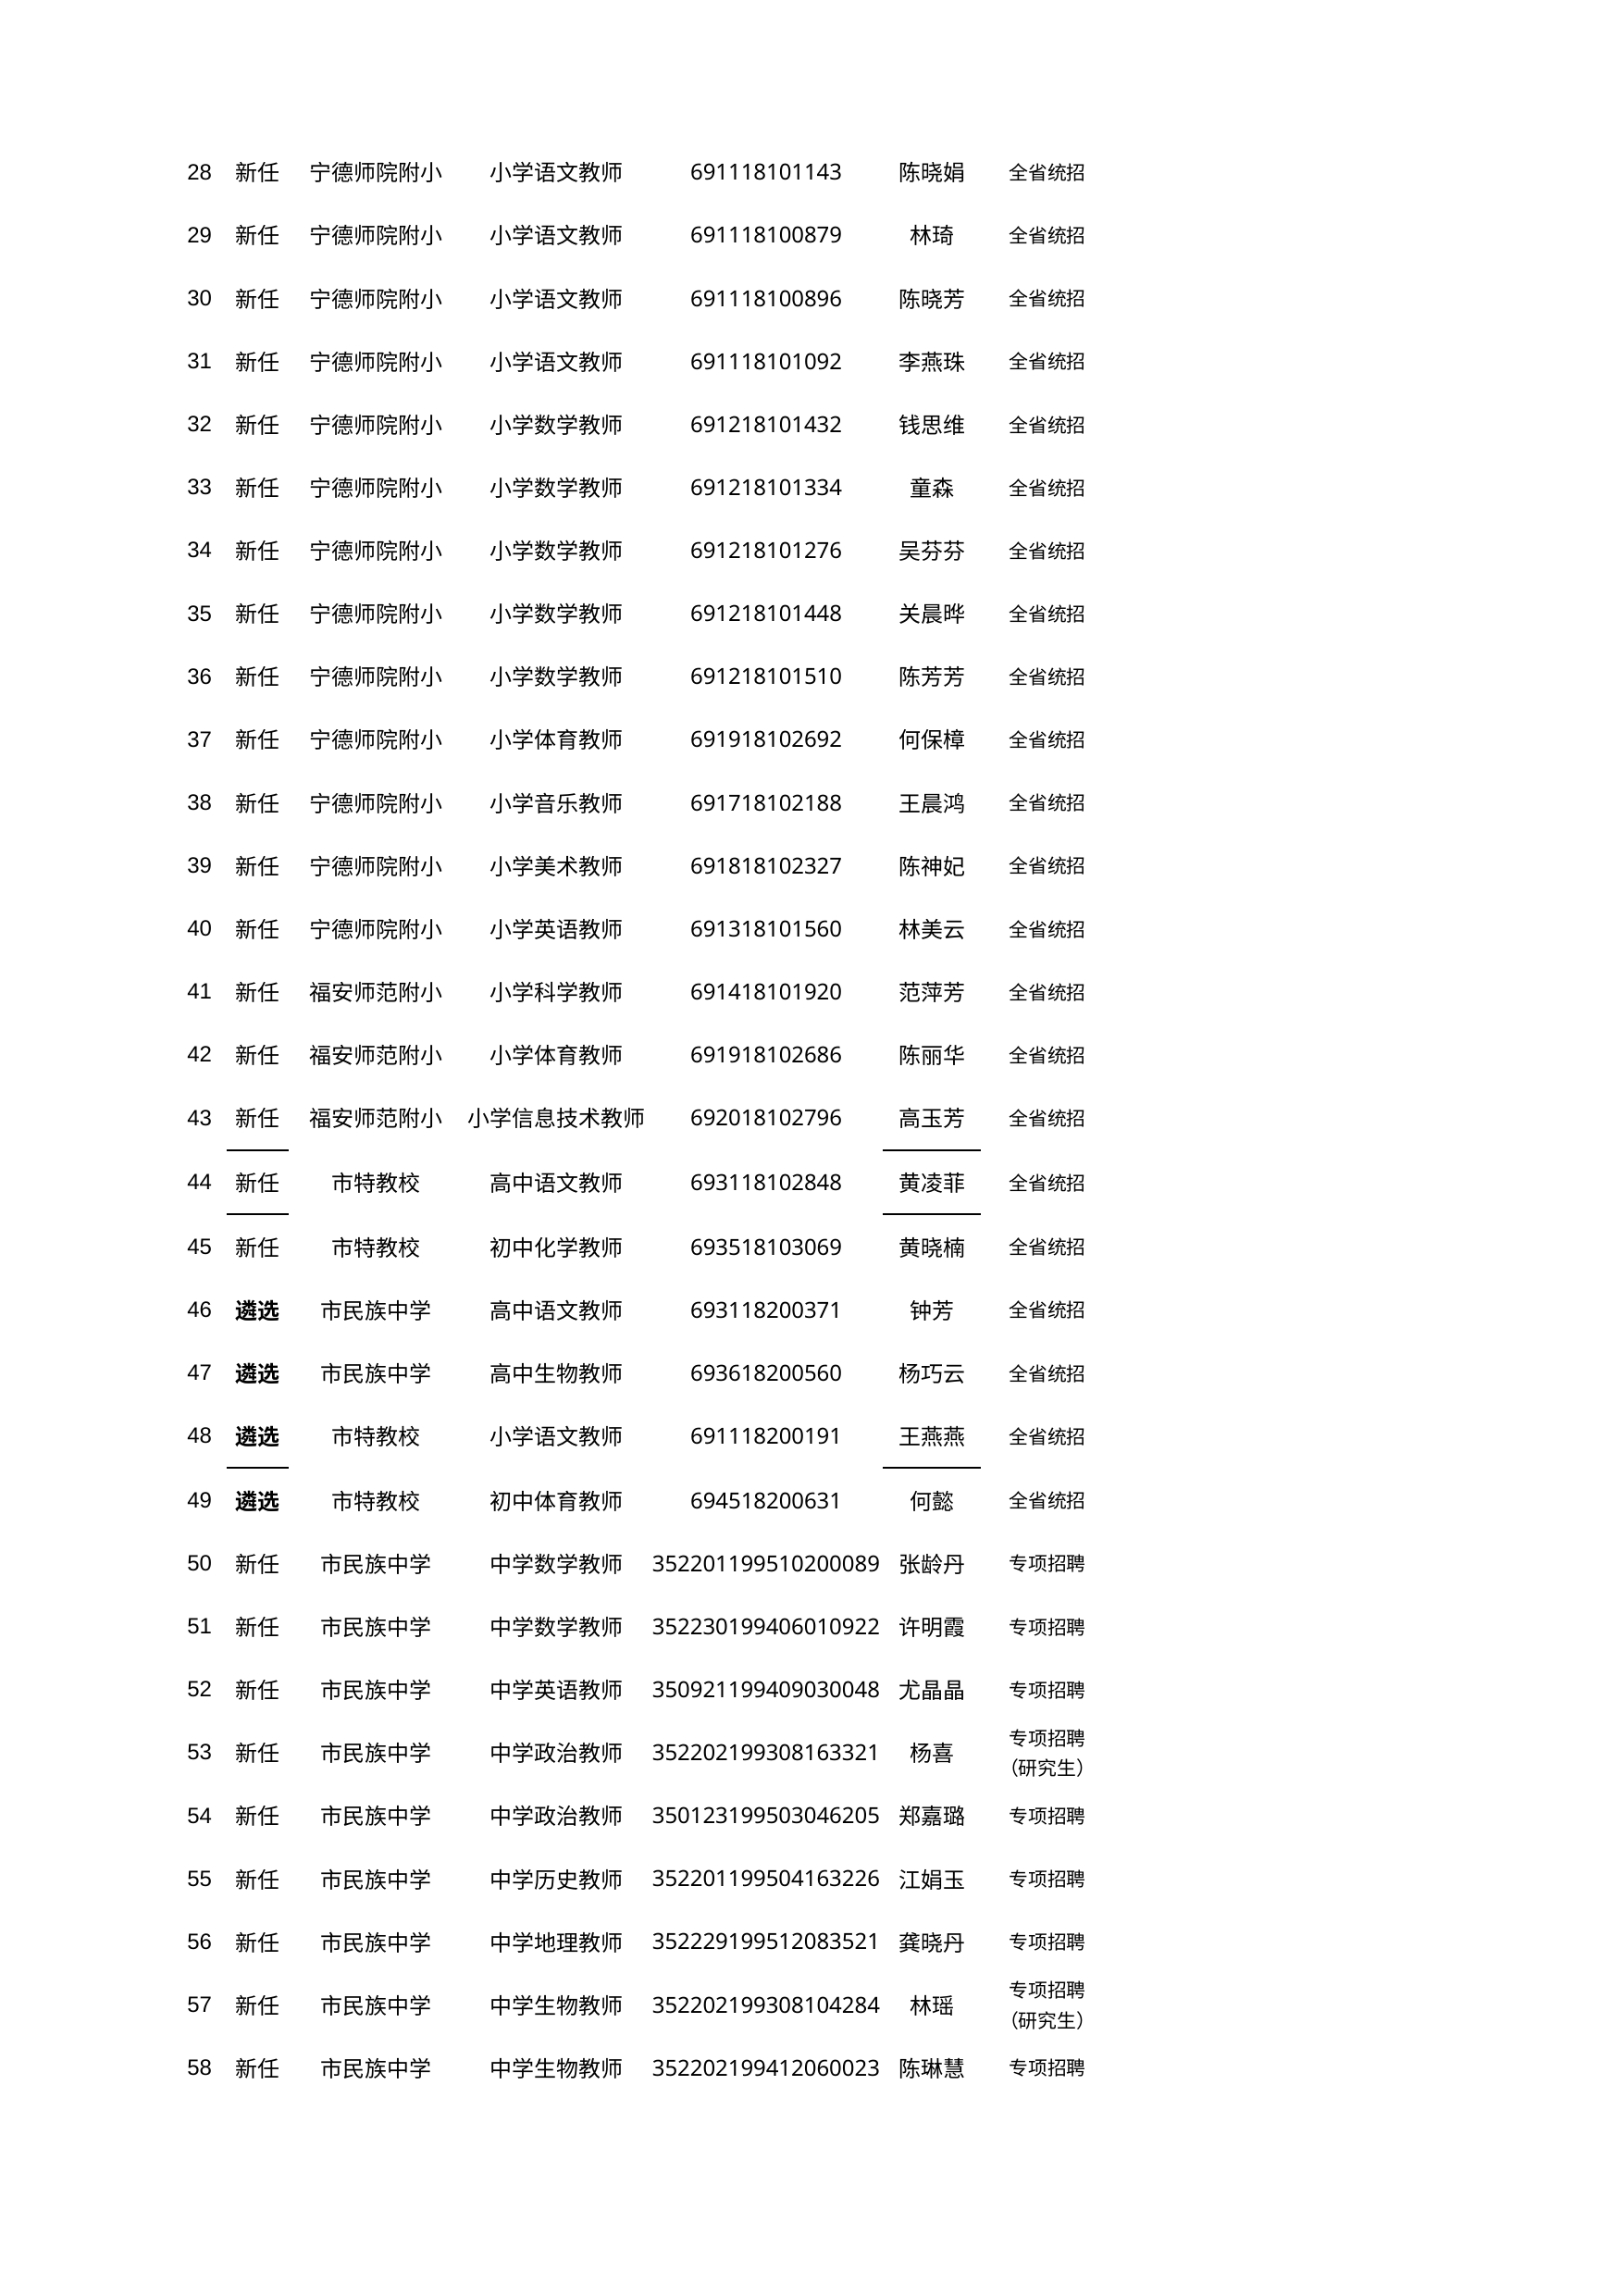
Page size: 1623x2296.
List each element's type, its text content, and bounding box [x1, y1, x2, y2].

table_cell 市特教校 [289, 1404, 464, 1467]
table_cell 宁德师院附小 [289, 644, 464, 707]
table_cell 中学地理教师 [464, 1910, 650, 1973]
table_cell 全省统招 [981, 771, 1113, 834]
table_cell 中学数学教师 [464, 1532, 650, 1595]
table_cell 新任 [227, 1595, 289, 1657]
table_cell 专项招聘 [981, 1532, 1113, 1595]
table_cell 692018102796 [650, 1086, 883, 1148]
table_cell 693118200371 [650, 1278, 883, 1341]
table_cell 杨喜 [883, 1720, 981, 1783]
table_cell 小学语文教师 [464, 204, 650, 267]
table_cell 51 [172, 1595, 226, 1657]
table_cell 352202199308104284 [650, 1973, 883, 2036]
table_cell 宁德师院附小 [289, 771, 464, 834]
table_cell 693618200560 [650, 1341, 883, 1404]
table_cell 何保樟 [883, 708, 981, 771]
table_cell 市特教校 [289, 1213, 464, 1278]
table_cell 中学生物教师 [464, 2036, 650, 2099]
table_cell 352202199308163321 [650, 1720, 883, 1783]
table_cell 42 [172, 1023, 226, 1086]
table_cell 市民族中学 [289, 1595, 464, 1657]
table_cell 市民族中学 [289, 1341, 464, 1404]
table_cell 尤晶晶 [883, 1657, 981, 1720]
table_cell 福安师范附小 [289, 1086, 464, 1148]
table_cell 专项招聘 [981, 1910, 1113, 1973]
table_cell 全省统招 [981, 140, 1113, 203]
table_cell 全省统招 [981, 897, 1113, 960]
table_cell 中学生物教师 [464, 1973, 650, 2036]
table_cell 新任 [227, 1846, 289, 1909]
table_cell 小学音乐教师 [464, 771, 650, 834]
table_cell 54 [172, 1783, 226, 1846]
table_cell 宁德师院附小 [289, 581, 464, 644]
table_cell 小学数学教师 [464, 455, 650, 518]
table_cell 31 [172, 329, 226, 392]
table_cell 全省统招 [981, 392, 1113, 455]
table_cell 全省统招 [981, 267, 1113, 329]
table_cell 新任 [227, 644, 289, 707]
table_cell 全省统招 [981, 518, 1113, 581]
table_cell 小学科学教师 [464, 960, 650, 1023]
table_cell 48 [172, 1404, 226, 1467]
table_cell 49 [172, 1467, 226, 1532]
table_cell 352201199504163226 [650, 1846, 883, 1909]
table_cell 56 [172, 1910, 226, 1973]
table_cell 新任 [227, 1657, 289, 1720]
table_cell 35 [172, 581, 226, 644]
table_cell 市民族中学 [289, 1532, 464, 1595]
table_cell 新任 [227, 1086, 289, 1148]
table_cell 市民族中学 [289, 1783, 464, 1846]
table_cell 53 [172, 1720, 226, 1783]
table_cell 张龄丹 [883, 1532, 981, 1595]
table_cell 钟芳 [883, 1278, 981, 1341]
table_cell 高中语文教师 [464, 1148, 650, 1213]
table_cell 陈晓芳 [883, 267, 981, 329]
table_cell 小学数学教师 [464, 644, 650, 707]
table_cell 44 [172, 1148, 226, 1213]
table_cell 市民族中学 [289, 2036, 464, 2099]
table_cell 691218101432 [650, 392, 883, 455]
table_cell 专项招聘 （研究生） [981, 1720, 1113, 1783]
table_cell 46 [172, 1278, 226, 1341]
table_cell 市民族中学 [289, 1278, 464, 1341]
table_cell 小学语文教师 [464, 267, 650, 329]
table_cell 小学数学教师 [464, 392, 650, 455]
table_cell 34 [172, 518, 226, 581]
table_cell 范萍芳 [883, 960, 981, 1023]
table_cell 52 [172, 1657, 226, 1720]
table_cell 350123199503046205 [650, 1783, 883, 1846]
table_cell 47 [172, 1341, 226, 1404]
table_cell 小学美术教师 [464, 834, 650, 897]
table_cell 宁德师院附小 [289, 140, 464, 203]
table_cell 691918102686 [650, 1023, 883, 1086]
table_cell 58 [172, 2036, 226, 2099]
table_cell 38 [172, 771, 226, 834]
table_cell 新任 [227, 1783, 289, 1846]
table_cell 全省统招 [981, 1213, 1113, 1278]
table_cell 黄晓楠 [883, 1215, 981, 1278]
table_cell 小学英语教师 [464, 897, 650, 960]
table_cell 全省统招 [981, 1278, 1113, 1341]
table_cell 新任 [227, 1720, 289, 1783]
table_cell 宁德师院附小 [289, 329, 464, 392]
table_cell 41 [172, 960, 226, 1023]
table_cell 新任 [227, 267, 289, 329]
table_cell 694518200631 [650, 1467, 883, 1532]
table_cell 李燕珠 [883, 329, 981, 392]
table_cell 市特教校 [289, 1148, 464, 1213]
table_cell 陈丽华 [883, 1023, 981, 1086]
table_cell 江娟玉 [883, 1846, 981, 1909]
table_cell 中学历史教师 [464, 1846, 650, 1909]
table_cell 中学英语教师 [464, 1657, 650, 1720]
table_cell 遴选 [227, 1404, 289, 1467]
table_cell 新任 [227, 1215, 289, 1278]
table_cell 宁德师院附小 [289, 455, 464, 518]
table_cell 新任 [227, 140, 289, 203]
table_cell 中学政治教师 [464, 1783, 650, 1846]
table_cell 中学政治教师 [464, 1720, 650, 1783]
table_cell 691918102692 [650, 708, 883, 771]
table_cell 55 [172, 1846, 226, 1909]
table_cell 691418101920 [650, 960, 883, 1023]
table_cell 专项招聘 [981, 1595, 1113, 1657]
table_cell 全省统招 [981, 455, 1113, 518]
table_cell 新任 [227, 392, 289, 455]
table_cell 王燕燕 [883, 1404, 981, 1467]
table_cell 全省统招 [981, 960, 1113, 1023]
table_cell 初中化学教师 [464, 1213, 650, 1278]
table_cell 市民族中学 [289, 1846, 464, 1909]
table_cell 新任 [227, 2036, 289, 2099]
table_cell 全省统招 [981, 1467, 1113, 1532]
table_cell 小学语文教师 [464, 329, 650, 392]
table_cell 全省统招 [981, 329, 1113, 392]
table_cell 33 [172, 455, 226, 518]
table_cell 小学数学教师 [464, 581, 650, 644]
table_cell 吴芬芬 [883, 518, 981, 581]
table_cell 市民族中学 [289, 1910, 464, 1973]
table_cell 全省统招 [981, 204, 1113, 267]
table_cell 45 [172, 1213, 226, 1278]
table_cell 高玉芳 [883, 1086, 981, 1148]
table_cell 小学信息技术教师 [464, 1086, 650, 1148]
table_cell 新任 [227, 581, 289, 644]
table_cell 50 [172, 1532, 226, 1595]
table_cell 691318101560 [650, 897, 883, 960]
table_cell 专项招聘 （研究生） [981, 1973, 1113, 2036]
table_cell 30 [172, 267, 226, 329]
table_cell 691118200191 [650, 1404, 883, 1467]
table_cell 691218101276 [650, 518, 883, 581]
table_cell 小学语文教师 [464, 1404, 650, 1467]
table_cell 新任 [227, 518, 289, 581]
table_cell 宁德师院附小 [289, 518, 464, 581]
table_cell 57 [172, 1973, 226, 2036]
table_cell 专项招聘 [981, 2036, 1113, 2099]
table_cell 中学数学教师 [464, 1595, 650, 1657]
table_cell 许明霞 [883, 1595, 981, 1657]
table_cell 高中语文教师 [464, 1278, 650, 1341]
table_cell 市特教校 [289, 1467, 464, 1532]
table_cell 新任 [227, 1151, 289, 1213]
table_cell 黄凌菲 [883, 1151, 981, 1213]
table_cell 691218101510 [650, 644, 883, 707]
table_cell 新任 [227, 708, 289, 771]
table_cell 高中生物教师 [464, 1341, 650, 1404]
table_cell 市民族中学 [289, 1657, 464, 1720]
table_cell 全省统招 [981, 644, 1113, 707]
table_cell 新任 [227, 1023, 289, 1086]
table_cell 350921199409030048 [650, 1657, 883, 1720]
table_cell 专项招聘 [981, 1846, 1113, 1909]
table_cell 352230199406010922 [650, 1595, 883, 1657]
table_cell 陈芳芳 [883, 644, 981, 707]
table_cell 新任 [227, 455, 289, 518]
table_cell 691818102327 [650, 834, 883, 897]
table_cell 杨巧云 [883, 1341, 981, 1404]
table_cell 693518103069 [650, 1213, 883, 1278]
table_cell 40 [172, 897, 226, 960]
table_cell 693118102848 [650, 1148, 883, 1213]
table_cell 福安师范附小 [289, 1023, 464, 1086]
table_cell 何懿 [883, 1469, 981, 1532]
table_cell 37 [172, 708, 226, 771]
table_cell 龚晓丹 [883, 1910, 981, 1973]
table_cell 新任 [227, 204, 289, 267]
table_cell 童森 [883, 455, 981, 518]
table_cell 新任 [227, 771, 289, 834]
table_cell 专项招聘 [981, 1657, 1113, 1720]
table_cell 宁德师院附小 [289, 897, 464, 960]
table_cell 小学语文教师 [464, 140, 650, 203]
table_cell 宁德师院附小 [289, 834, 464, 897]
table_cell 宁德师院附小 [289, 204, 464, 267]
table_cell 691118101092 [650, 329, 883, 392]
table_cell 林瑶 [883, 1973, 981, 2036]
table_cell 小学体育教师 [464, 708, 650, 771]
table_cell 28 [172, 140, 226, 203]
table_cell 陈晓娟 [883, 140, 981, 203]
table_cell 691118100896 [650, 267, 883, 329]
table_cell 新任 [227, 1973, 289, 2036]
table_cell 全省统招 [981, 1148, 1113, 1213]
table_cell 陈琳慧 [883, 2036, 981, 2099]
table_cell 初中体育教师 [464, 1467, 650, 1532]
table_cell 陈神妃 [883, 834, 981, 897]
table_cell 29 [172, 204, 226, 267]
table_cell 全省统招 [981, 1086, 1113, 1148]
table_cell 全省统招 [981, 1023, 1113, 1086]
table_cell 36 [172, 644, 226, 707]
table_cell 691718102188 [650, 771, 883, 834]
table_cell 全省统招 [981, 581, 1113, 644]
table_cell 新任 [227, 960, 289, 1023]
table_cell 市民族中学 [289, 1973, 464, 2036]
table_cell 林美云 [883, 897, 981, 960]
table_cell 遴选 [227, 1341, 289, 1404]
table_cell 691218101448 [650, 581, 883, 644]
table_cell 新任 [227, 834, 289, 897]
table_cell 全省统招 [981, 1341, 1113, 1404]
table_cell 小学体育教师 [464, 1023, 650, 1086]
table_cell 32 [172, 392, 226, 455]
table_cell 新任 [227, 329, 289, 392]
table_cell 新任 [227, 897, 289, 960]
table_cell 钱思维 [883, 392, 981, 455]
table_cell 43 [172, 1086, 226, 1148]
table_cell 691218101334 [650, 455, 883, 518]
table_cell 全省统招 [981, 1404, 1113, 1467]
table_cell 352202199412060023 [650, 2036, 883, 2099]
table_cell 691118101143 [650, 140, 883, 203]
table_cell 关晨晔 [883, 581, 981, 644]
table_cell 691118100879 [650, 204, 883, 267]
table_cell 新任 [227, 1910, 289, 1973]
table_cell 39 [172, 834, 226, 897]
table_cell 352229199512083521 [650, 1910, 883, 1973]
table_cell 遴选 [227, 1469, 289, 1532]
table_cell 全省统招 [981, 708, 1113, 771]
table_cell 新任 [227, 1532, 289, 1595]
table_cell 福安师范附小 [289, 960, 464, 1023]
table_cell 小学数学教师 [464, 518, 650, 581]
table_cell 遴选 [227, 1278, 289, 1341]
table_cell 林琦 [883, 204, 981, 267]
table_cell 专项招聘 [981, 1783, 1113, 1846]
table_cell 宁德师院附小 [289, 708, 464, 771]
table_cell 宁德师院附小 [289, 267, 464, 329]
table_cell 市民族中学 [289, 1720, 464, 1783]
table_cell 王晨鸿 [883, 771, 981, 834]
table_cell 全省统招 [981, 834, 1113, 897]
table_cell 352201199510200089 [650, 1532, 883, 1595]
table_cell 宁德师院附小 [289, 392, 464, 455]
table_cell 郑嘉璐 [883, 1783, 981, 1846]
